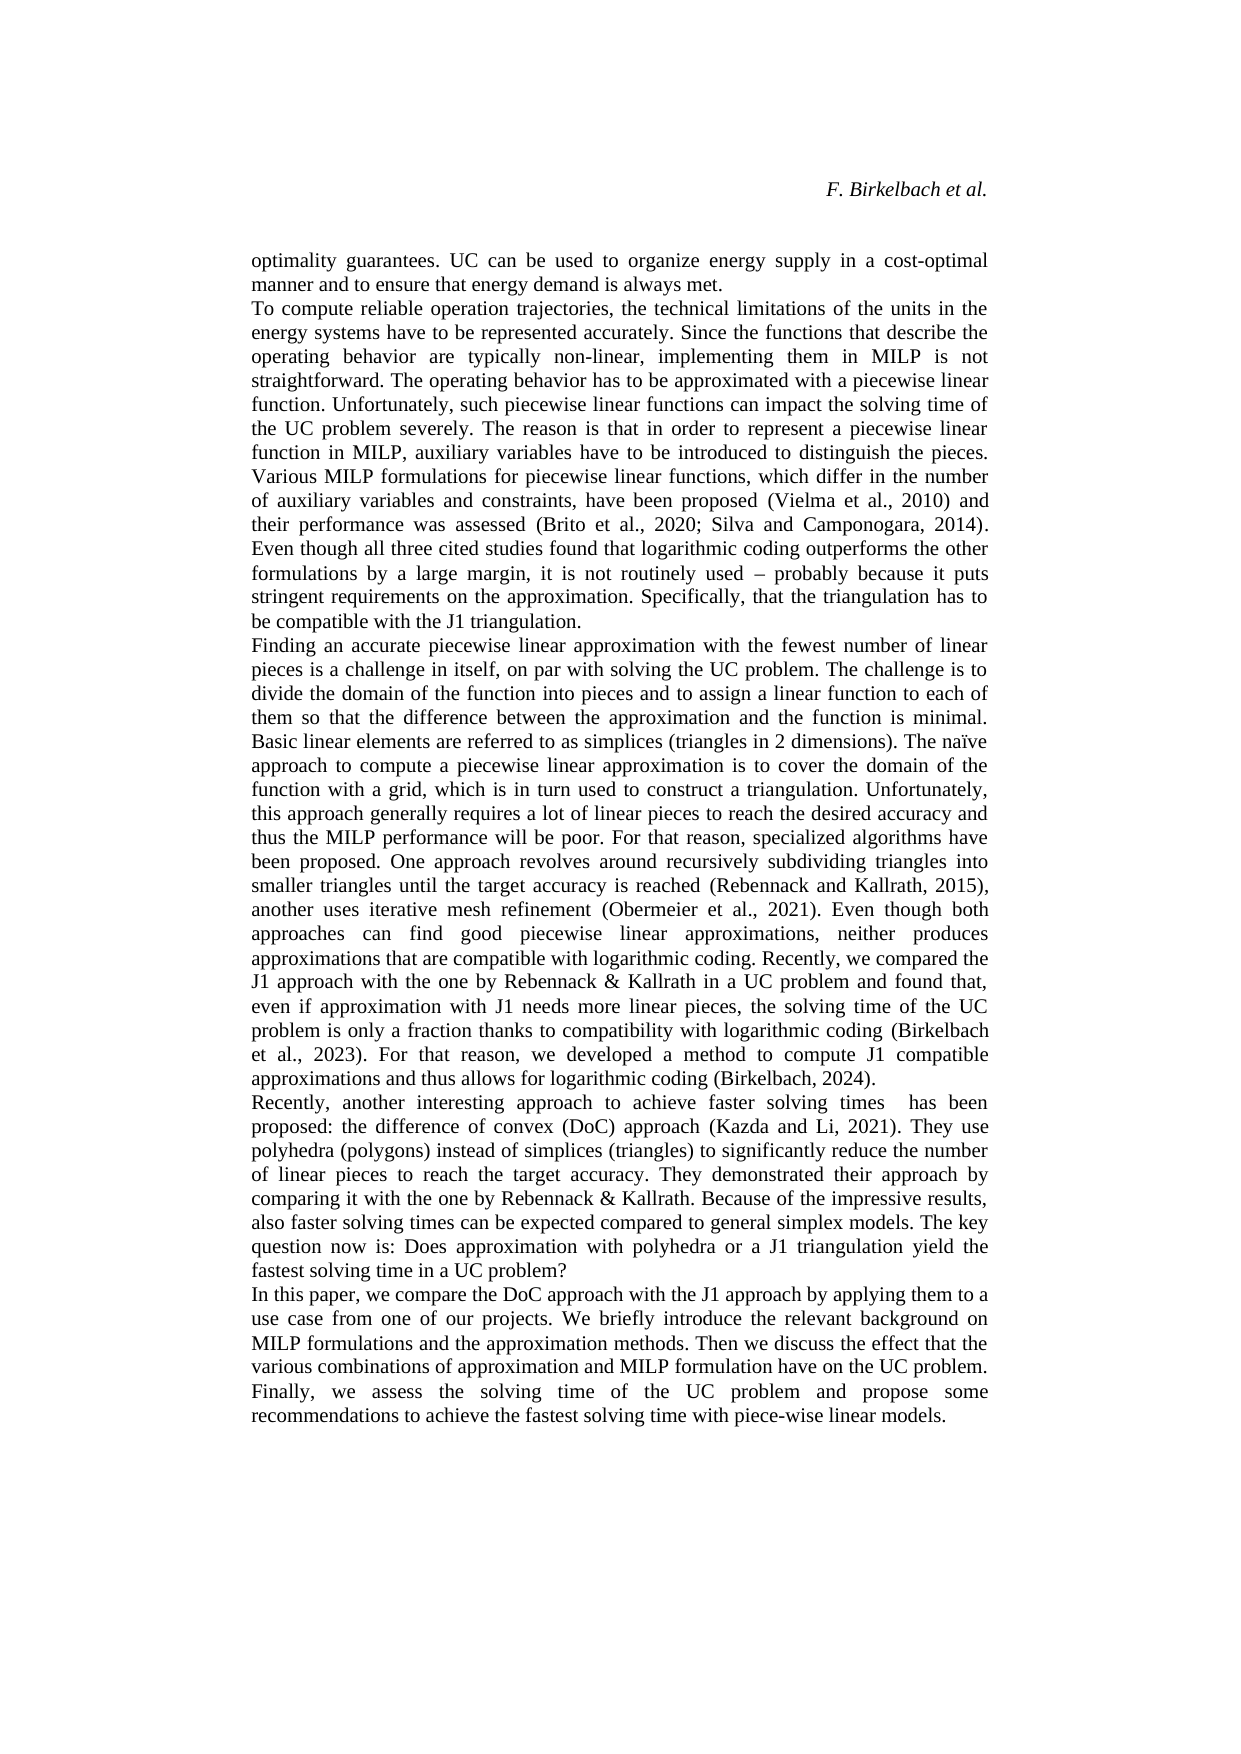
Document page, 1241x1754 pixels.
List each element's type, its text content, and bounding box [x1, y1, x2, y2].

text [251, 248, 989, 296]
text In this paper, we compare the DoC approach with the J1 approach by applying them to a use case from one of our projects. We briefly introduce the relevant background on MILP formulations and the approximation methods. Then we discuss the effect that the various combinations of approximation and MILP formulation have on the UC problem. Finally, we assess the solving time of the UC problem and propose some recommendations to achieve the fastest solving time with piece-wise linear models. [251, 1282, 989, 1427]
text To compute reliable operation trajectories, the technical limitations of the units in the energy systems have to be represented accurately. Since the functions that describe the operating behavior are typically non-linear, implementing them in MILP is not straightforward. The operating behavior has to be approximated with a piecewise linear function. Unfortunately, such piecewise linear functions can impact the solving time of the UC problem severely. The reason is that in order to represent a piecewise linear function in MILP, auxiliary variables have to be introduced to distinguish the pieces. Various MILP formulations for piecewise linear functions, which differ in the number of auxiliary variables and constraints, have been proposed (Vielma et al., 2010) and their performance was assessed (Brito et al., 2020; Silva and Camponogara, 2014). Even though all three cited studies found that logarithmic coding outperforms the other formulations by a large margin, it is not routinely used – probably because it puts stringent requirements on the approximation. Specifically, that the triangulation has to be compatible with the J1 triangulation. [251, 296, 989, 633]
text Finding an accurate piecewise linear approximation with the fewest number of linear pieces is a challenge in itself, on par with solving the UC problem. The challenge is to divide the domain of the function into pieces and to assign a linear function to each of them so that the difference between the approximation and the function is minimal. Basic linear elements are referred to as simplices (triangles in 2 dimensions). The naïve approach to compute a piecewise linear approximation is to cover the domain of the function with a grid, which is in turn used to construct a triangulation. Unfortunately, this approach generally requires a lot of linear pieces to reach the desired accuracy and thus the MILP performance will be poor. For that reason, specialized algorithms have been proposed. One approach revolves around recursively subdividing triangles into smaller triangles until the target accuracy is reached (Rebennack and Kallrath, 2015), another uses iterative mesh refinement (Obermeier et al., 2021). Even though both approaches can find good piecewise linear approximations, neither produces approximations that are compatible with logarithmic coding. Recently, we compared the J1 approach with the one by Rebennack & Kallrath in a UC problem and found that, even if approximation with J1 needs more linear pieces, the solving time of the UC problem is only a fraction thanks to compatibility with logarithmic coding (Birkelbach et al., 2023). For that reason, we developed a method to compute J1 compatible approximations and thus allows for logarithmic coding (Birkelbach, 2024). [251, 633, 989, 1090]
text Recently, another interesting approach to achieve faster solving times has been proposed: the difference of convex (DoC) approach (Kazda and Li, 2021). They use polyhedra (polygons) instead of simplices (triangles) to significantly reduce the number of linear pieces to reach the target accuracy. They demonstrated their approach by comparing it with the one by Rebennack & Kallrath. Because of the impressive results, also faster solving times can be expected compared to general simplex models. The key question now is: Does approximation with polyhedra or a J1 triangulation yield the fastest solving time in a UC problem? [251, 1090, 989, 1282]
